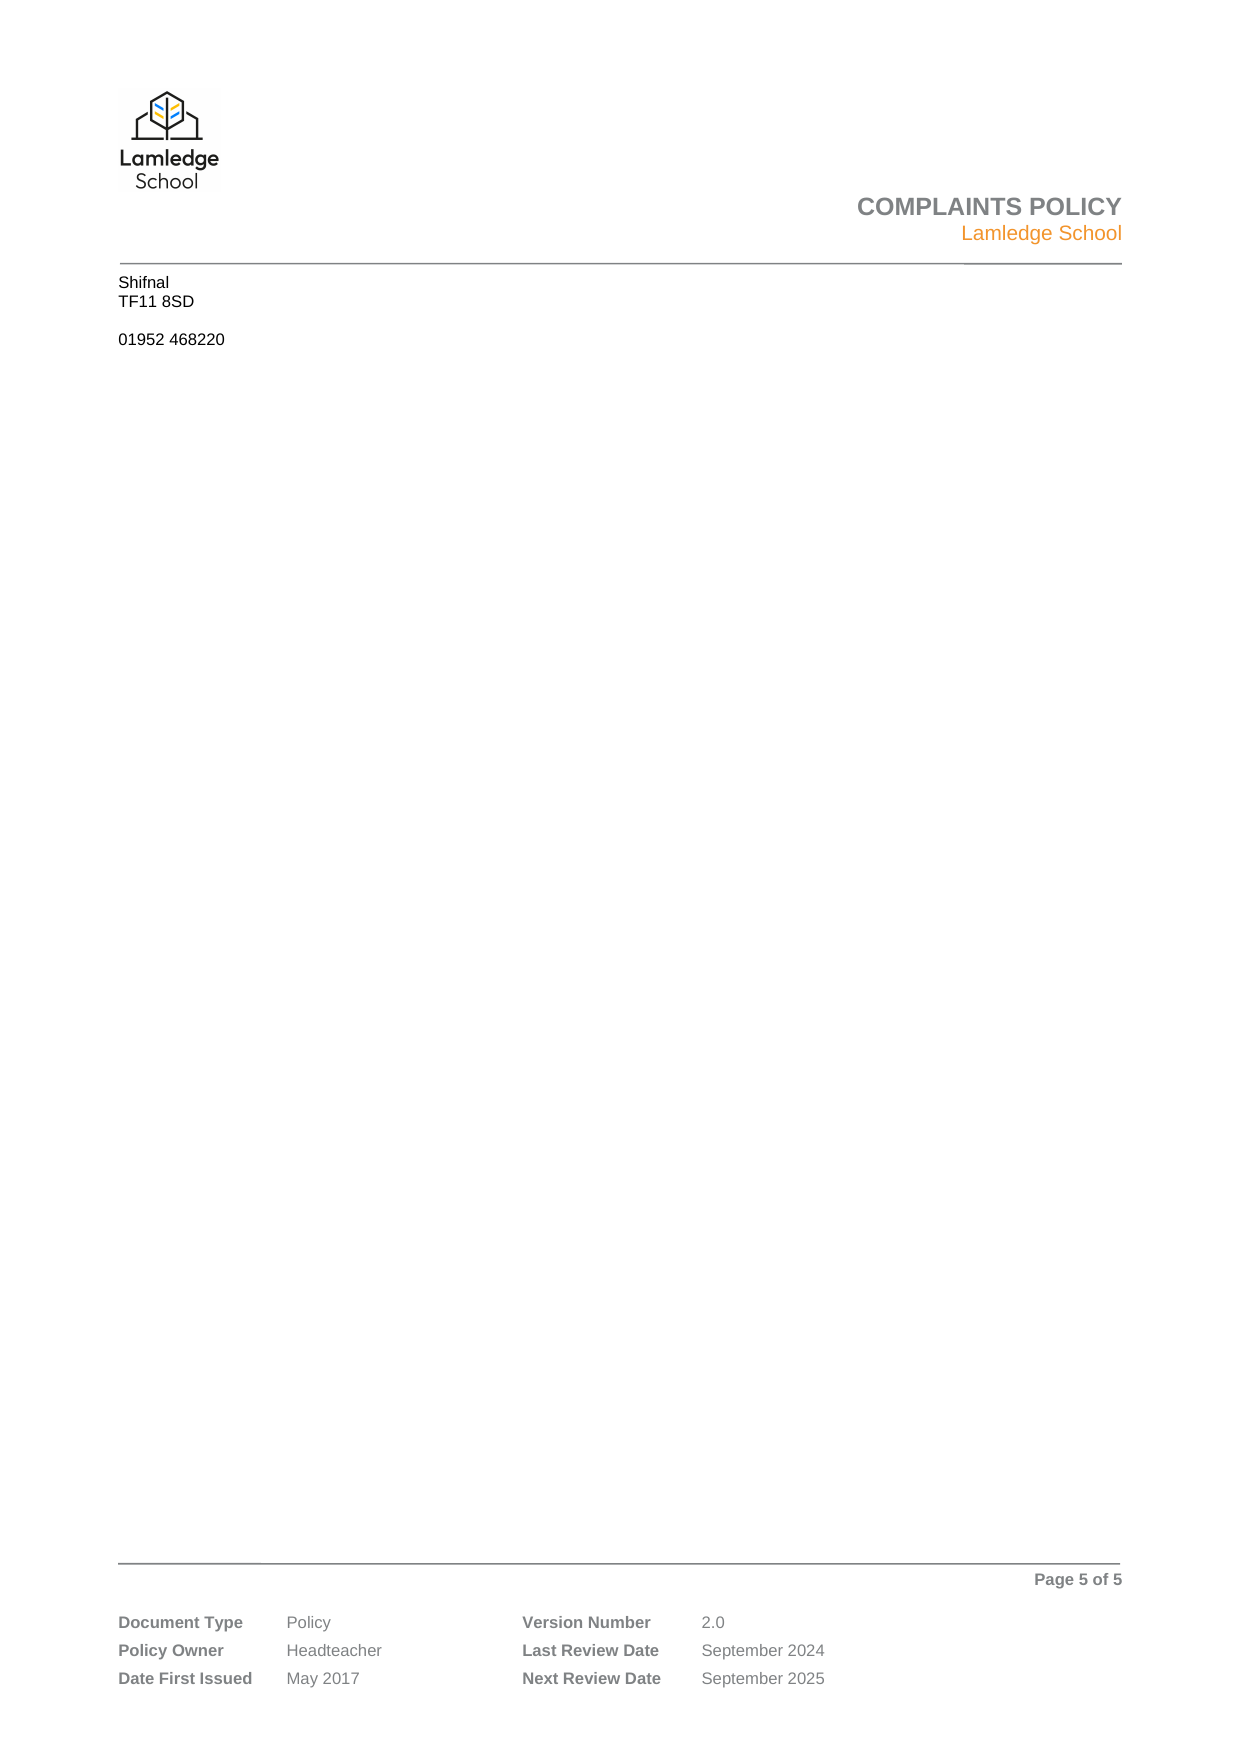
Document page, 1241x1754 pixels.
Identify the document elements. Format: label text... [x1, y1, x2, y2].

picture [118, 88, 221, 192]
text 01952 468220 [118, 330, 1122, 349]
text Shifnal [118, 272, 1122, 292]
text TF11 8SD [118, 292, 1122, 311]
